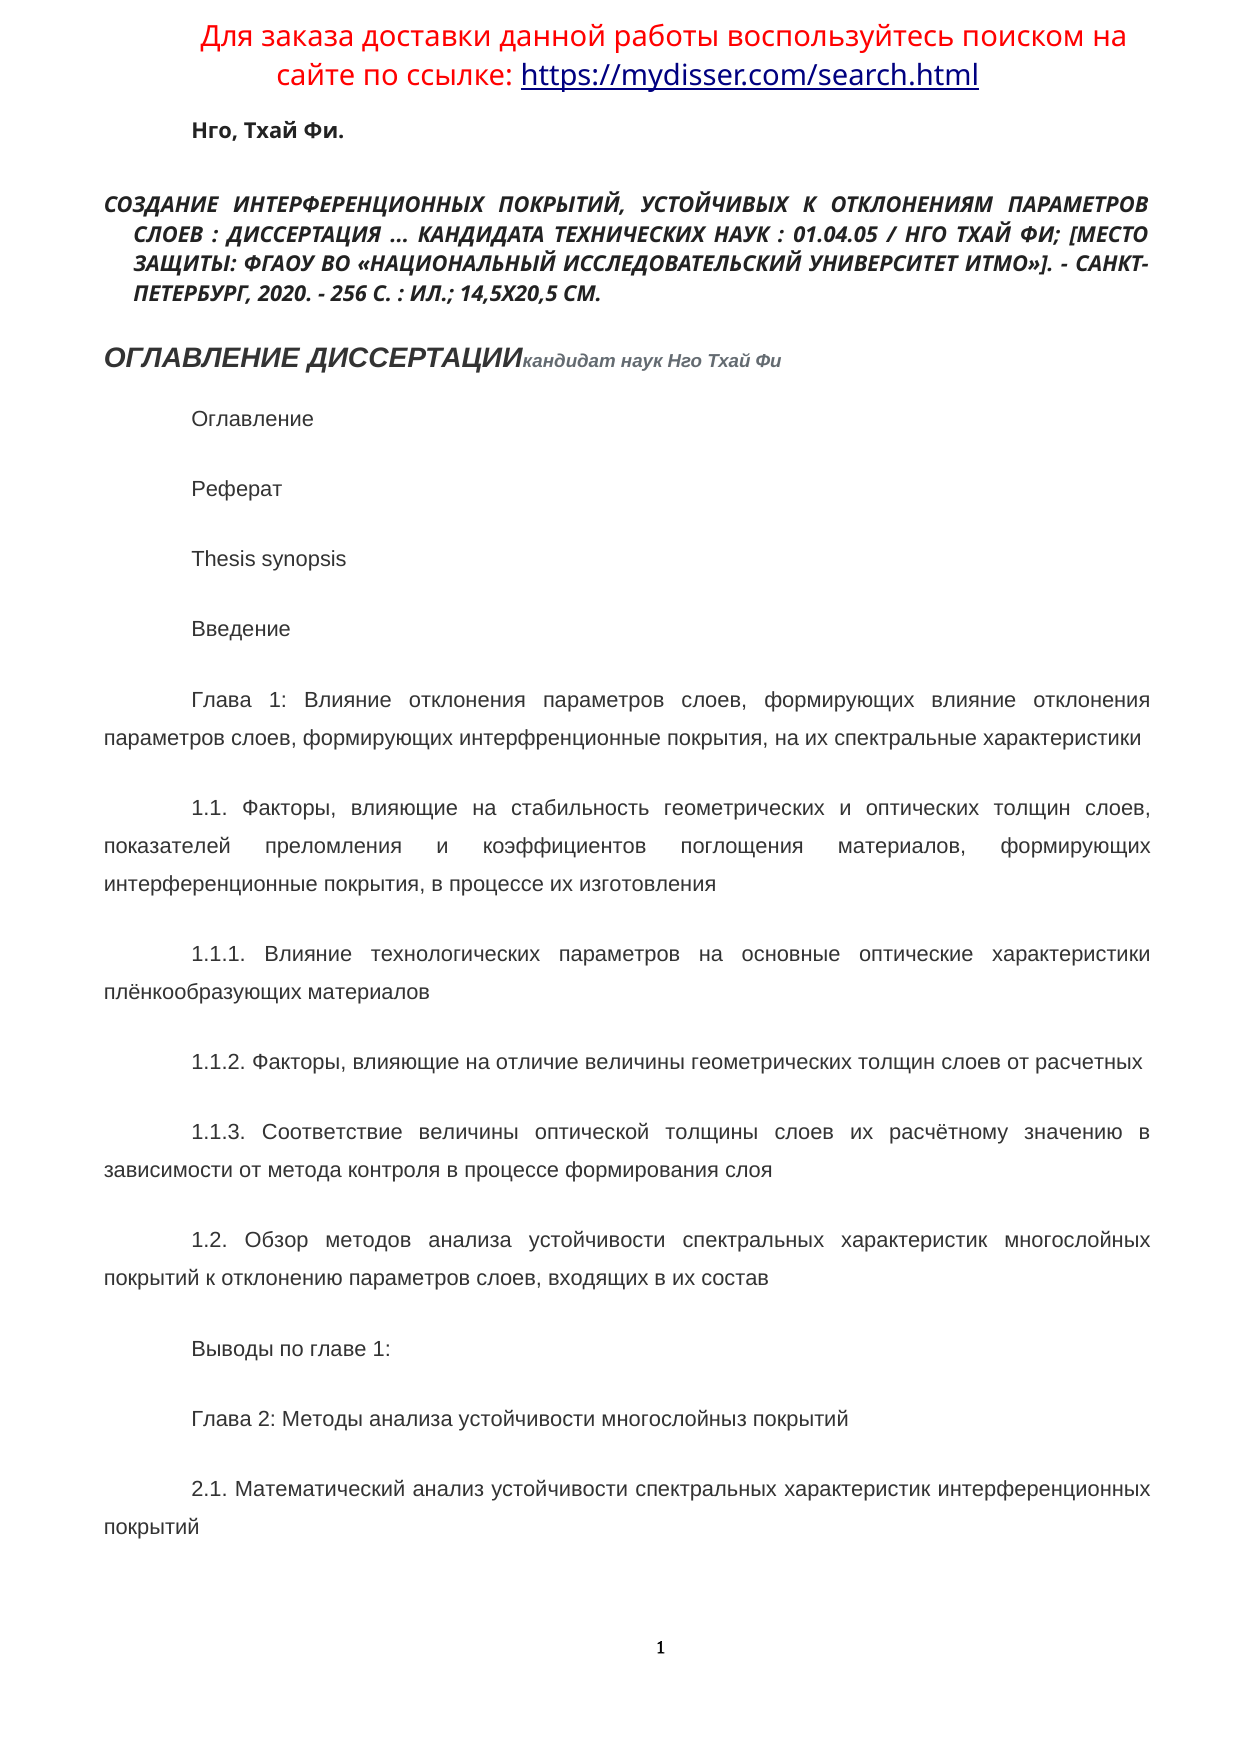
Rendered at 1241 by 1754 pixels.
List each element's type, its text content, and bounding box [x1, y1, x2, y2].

text Оглавление [103, 405, 1152, 431]
text Выводы по главе 1: [103, 1335, 1152, 1361]
text Глава 2: Методы анализа устойчивости многослойныз покрытий [103, 1406, 1152, 1431]
text 1.2. Обзор методов анализа устойчивости спектральных характеристик многослойных покрытий к отклонению параметров слоев, входящих в их состав [103, 1227, 1152, 1290]
text Введение [103, 616, 1152, 642]
text Реферат [103, 476, 1152, 501]
text 1.1.1. Влияние технологических параметров на основные оптические характеристики плёнкообразующих материалов [103, 941, 1152, 1004]
text 1.1. Факторы, влияющие на стабильность геометрических и оптических толщин слоев, показателей преломления и коэффициентов поглощения материалов, формирующих интерференционные покрытия, в процессе их изготовления [103, 795, 1152, 896]
text 2.1. Математический анализ устойчивости спектральных характеристик интерференционных покрытий [103, 1476, 1152, 1539]
text Нго, Тхай Фи. [103, 115, 1152, 145]
subtitle Оглавление диссертациикандидат наук Нго Тхай Фи [103, 341, 1152, 373]
text Thesis synopsis [103, 546, 1152, 571]
text 1.1.2. Факторы, влияющие на отличие величины геометрических толщин слоев от расчетных [103, 1049, 1152, 1074]
text Глава 1: Влияние отклонения параметров слоев, формирующих влияние отклонения параметров слоев, формирующих интерфренционные покрытия, на их спектральные характеристики [103, 687, 1152, 750]
subtitle Создание интерференционных покрытий, устойчивых к отклонениям параметров слоев : диссертация ... кандидата технических наук : 01.04.05 / Нго Тхай Фи; [Место защиты: ФГАОУ ВО «Национальный исследовательский университет ИТМО»]. - Санкт-Петербург, 2020. - 256 с. : ил.; 14,5х20,5 см. [103, 189, 1152, 308]
text 1.1.3. Соответствие величины оптической толщины слоев их расчётному значению в зависимости от метода контроля в процессе формирования слоя [103, 1119, 1152, 1182]
